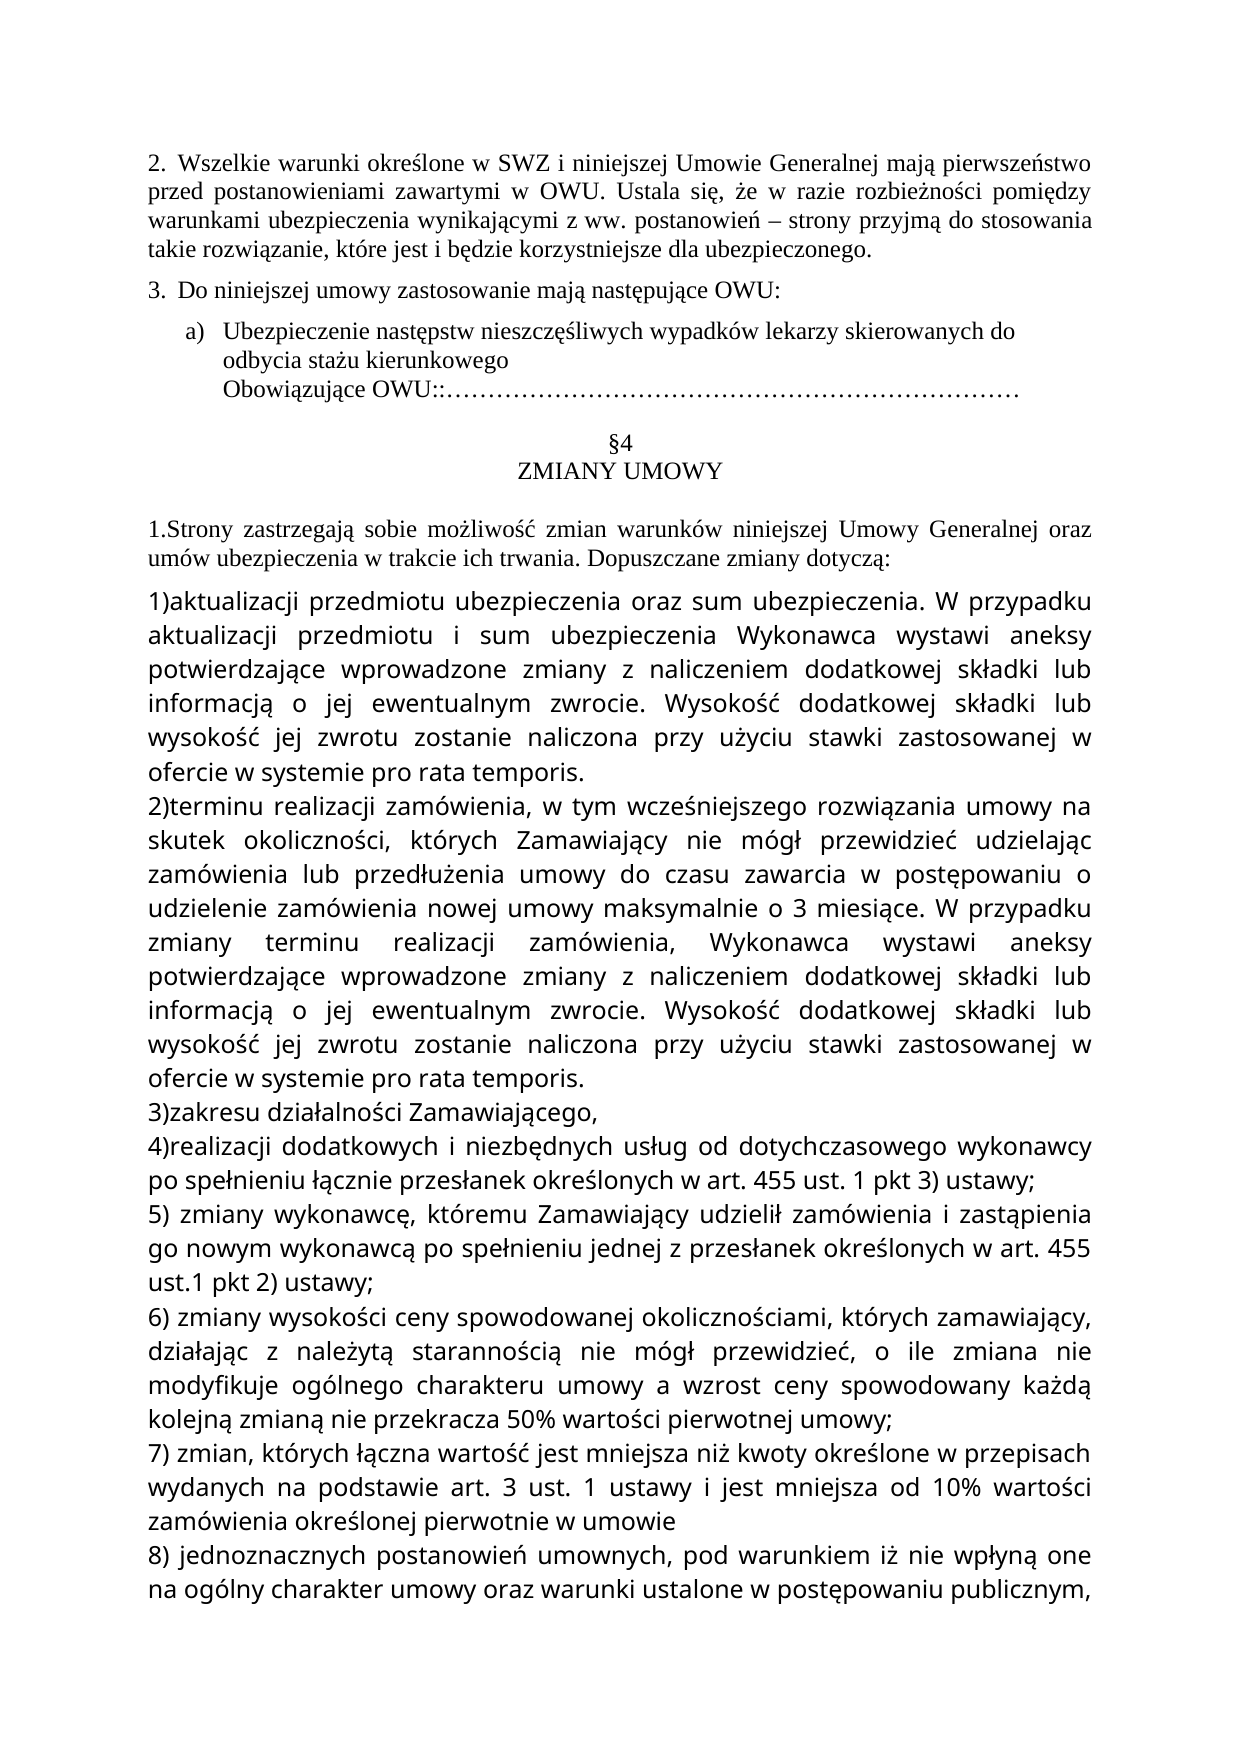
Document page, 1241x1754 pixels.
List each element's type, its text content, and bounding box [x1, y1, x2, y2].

text 1)aktualizacji przedmiotu ubezpieczenia oraz sum ubezpieczenia. W przypadku aktualizacji przedmiotu i sum ubezpieczenia Wykonawca wystawi aneksy potwierdzające wprowadzone zmiany z naliczeniem dodatkowej składki lub informacją o jej ewentualnym zwrocie. Wysokość dodatkowej składki lub wysokość jej zwrotu zostanie naliczona przy użyciu stawki zastosowanej w ofercie w systemie pro rata temporis. [148, 584, 1093, 788]
text 3)zakresu działalności Zamawiającego, [148, 1095, 1093, 1129]
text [148, 1538, 1093, 1606]
text 4)realizacji dodatkowych i niezbędnych usług od dotychczasowego wykonawcy po spełnieniu łącznie przesłanek określonych w art. 455 ust. 1 pkt 3) ustawy; [148, 1129, 1093, 1197]
text 5) zmiany wykonawcę, któremu Zamawiający udzielił zamówienia i zastąpienia go nowym wykonawcą po spełnieniu jednej z przesłanek określonych w art. 455 ust.1 pkt 2) ustawy; [148, 1197, 1093, 1299]
text 7) zmian, których łączna wartość jest mniejsza niż kwoty określone w przepisach wydanych na podstawie art. 3 ust. 1 ustawy i jest mniejsza od 10% wartości zamówienia określonej pierwotnie w umowie [148, 1435, 1093, 1538]
list Wszelkie warunki określone w SWZ i niniejszej Umowie Generalnej mają pierwszeństwo przed postanowieniami zawartymi w OWU. Ustala się, że w razie rozbieżności pomiędzy warunkami ubezpieczenia wynikającymi z ww. postanowień – strony przyjmą do stosowania takie rozwiązanie, które jest i będzie korzystniejsze dla ubezpieczonego. [148, 148, 1093, 263]
text 4 [148, 428, 1093, 456]
text 2)terminu realizacji zamówienia, w tym wcześniejszego rozwiązania umowy na skutek okoliczności, których Zamawiający nie mógł przewidzieć udzielając zamówienia lub przedłużenia umowy do czasu zawarcia w postępowaniu o udzielenie zamówienia nowej umowy maksymalnie o 3 miesiące. W przypadku zmiany terminu realizacji zamówienia, Wykonawca wystawi aneksy potwierdzające wprowadzone zmiany z naliczeniem dodatkowej składki lub informacją o jej ewentualnym zwrocie. Wysokość dodatkowej składki lub wysokość jej zwrotu zostanie naliczona przy użyciu stawki zastosowanej w ofercie w systemie pro rata temporis. [148, 788, 1093, 1095]
text 6) zmiany wysokości ceny spowodowanej okolicznościami, których zamawiający, działając z należytą starannością nie mógł przewidzieć, o ile zmiana nie modyfikuje ogólnego charakteru umowy a wzrost ceny spowodowany każdą kolejną zmianą nie przekracza 50% wartości pierwotnej umowy; [148, 1299, 1093, 1435]
list Ubezpieczenie następstw nieszczęśliwych wypadków lekarzy skierowanych do odbycia stażu kierunkowego [185, 316, 1093, 374]
text 1.Strony zastrzegają sobie możliwość zmian warunków niniejszej Umowy Generalnej oraz umów ubezpieczenia w trakcie ich trwania. Dopuszczane zmiany dotyczą: [148, 514, 1093, 571]
list Do niniejszej umowy zastosowanie mają następujące OWU: [148, 275, 1093, 304]
text ZMIANY UMOWY [148, 456, 1093, 485]
list Obowiązujące OWU::…………………………………………………………… [223, 374, 1093, 403]
